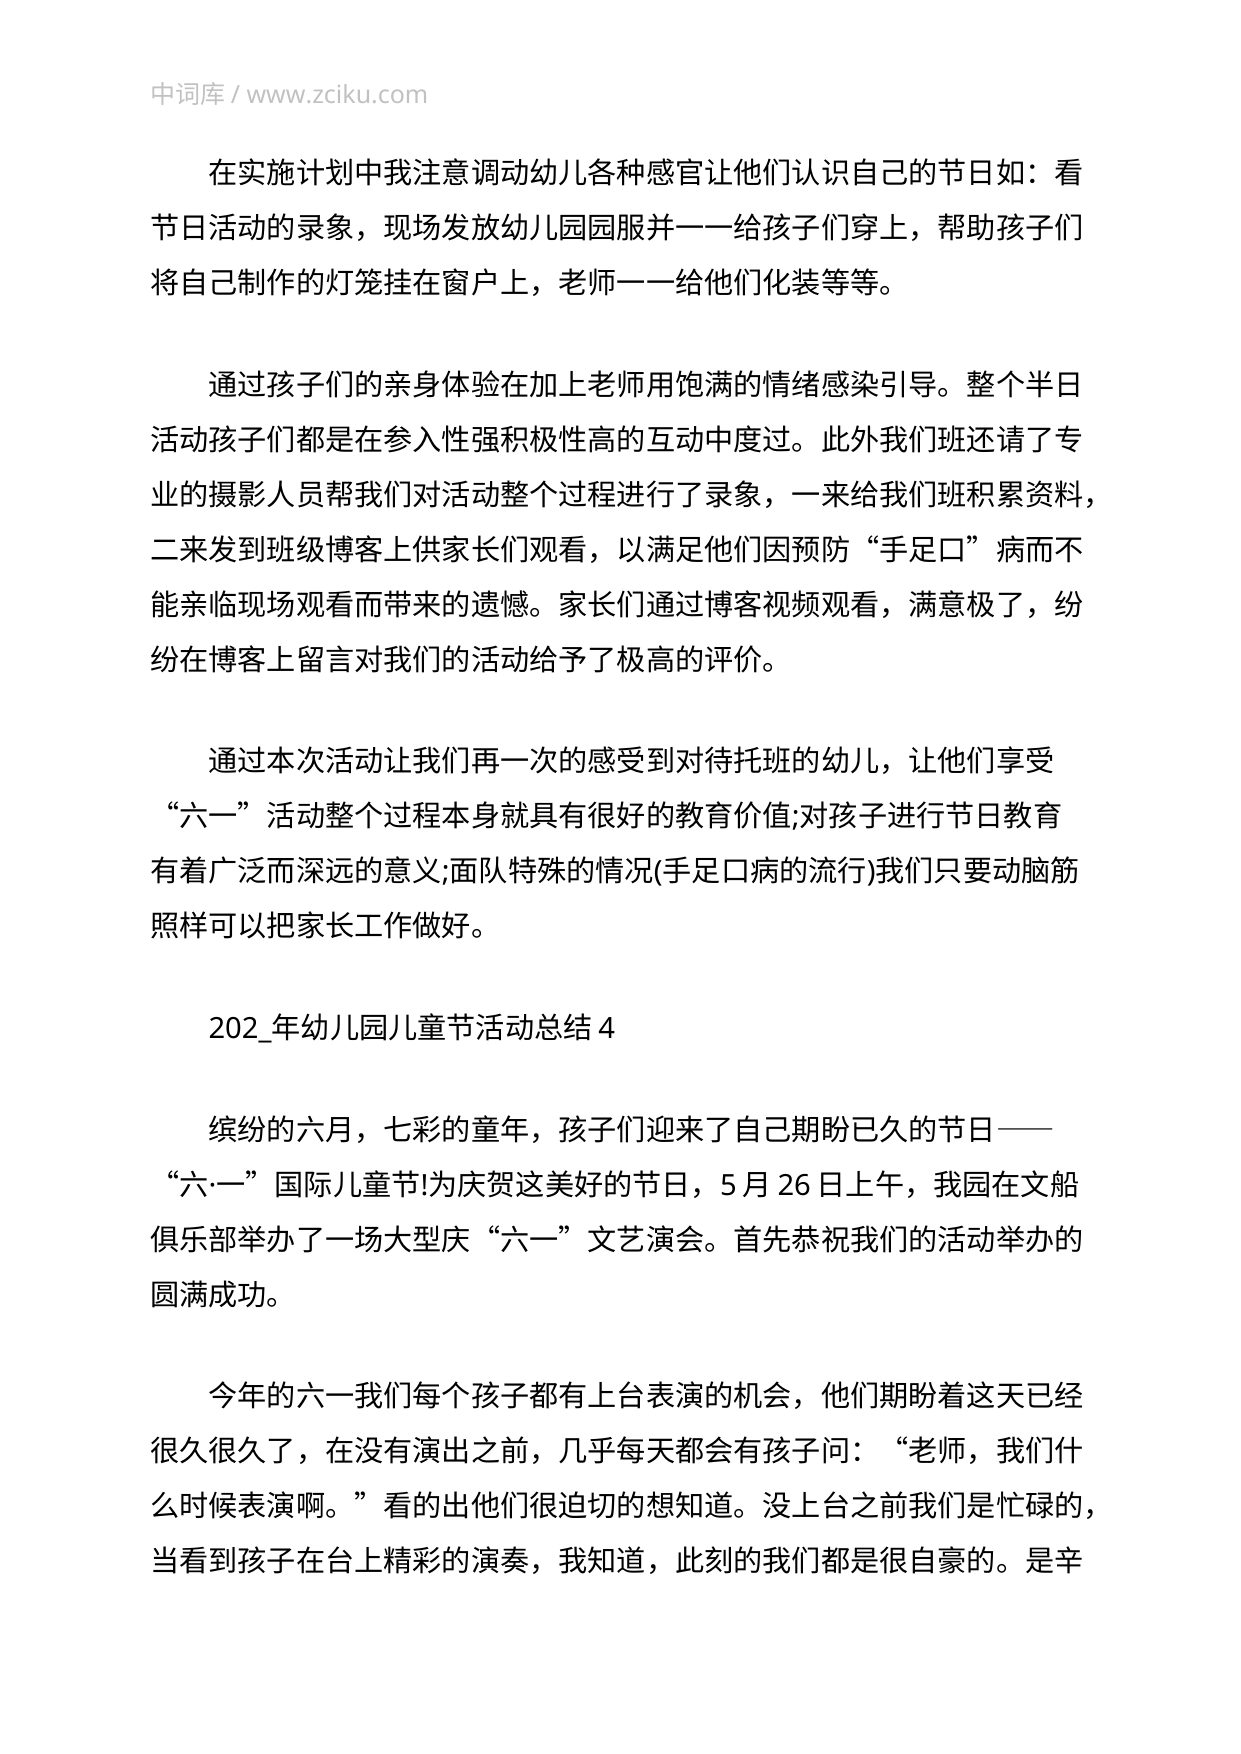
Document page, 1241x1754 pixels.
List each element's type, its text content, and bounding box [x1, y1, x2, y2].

text 通过本次活动让我们再一次的感受到对待托班的幼儿，让他们享受“六一”活动整个过程本身就具有很好的教育价值;对孩子进行节日教育有着广泛而深远的意义;面队特殊的情况(手足口病的流行)我们只要动脑筋照样可以把家长工作做好。 [150, 738, 1090, 945]
text 通过孩子们的亲身体验在加上老师用饱满的情绪感染引导。整个半日活动孩子们都是在参入性强积极性高的互动中度过。此外我们班还请了专业的摄影人员帮我们对活动整个过程进行了录象，一来给我们班积累资料，二来发到班级博客上供家长们观看，以满足他们因预防“手足口”病而不能亲临现场观看而带来的遗憾。家长们通过博客视频观看，满意极了，纷纷在博客上留言对我们的活动给予了极高的评价。 [150, 362, 1090, 678]
text 202_年幼儿园儿童节活动总结4 [150, 1004, 1090, 1047]
text 缤纷的六月，七彩的童年，孩子们迎来了自己期盼已久的节日——“六·一”国际儿童节!为庆贺这美好的节日，5月26日上午，我园在文船俱乐部举办了一场大型庆“六一”文艺演会。首先恭祝我们的活动举办的圆满成功。 [150, 1106, 1090, 1313]
text 在实施计划中我注意调动幼儿各种感官让他们认识自己的节日如：看节日活动的录象，现场发放幼儿园园服并一一给孩子们穿上，帮助孩子们将自己制作的灯笼挂在窗户上，老师一一给他们化装等等。 [150, 150, 1090, 302]
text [150, 1373, 1090, 1580]
